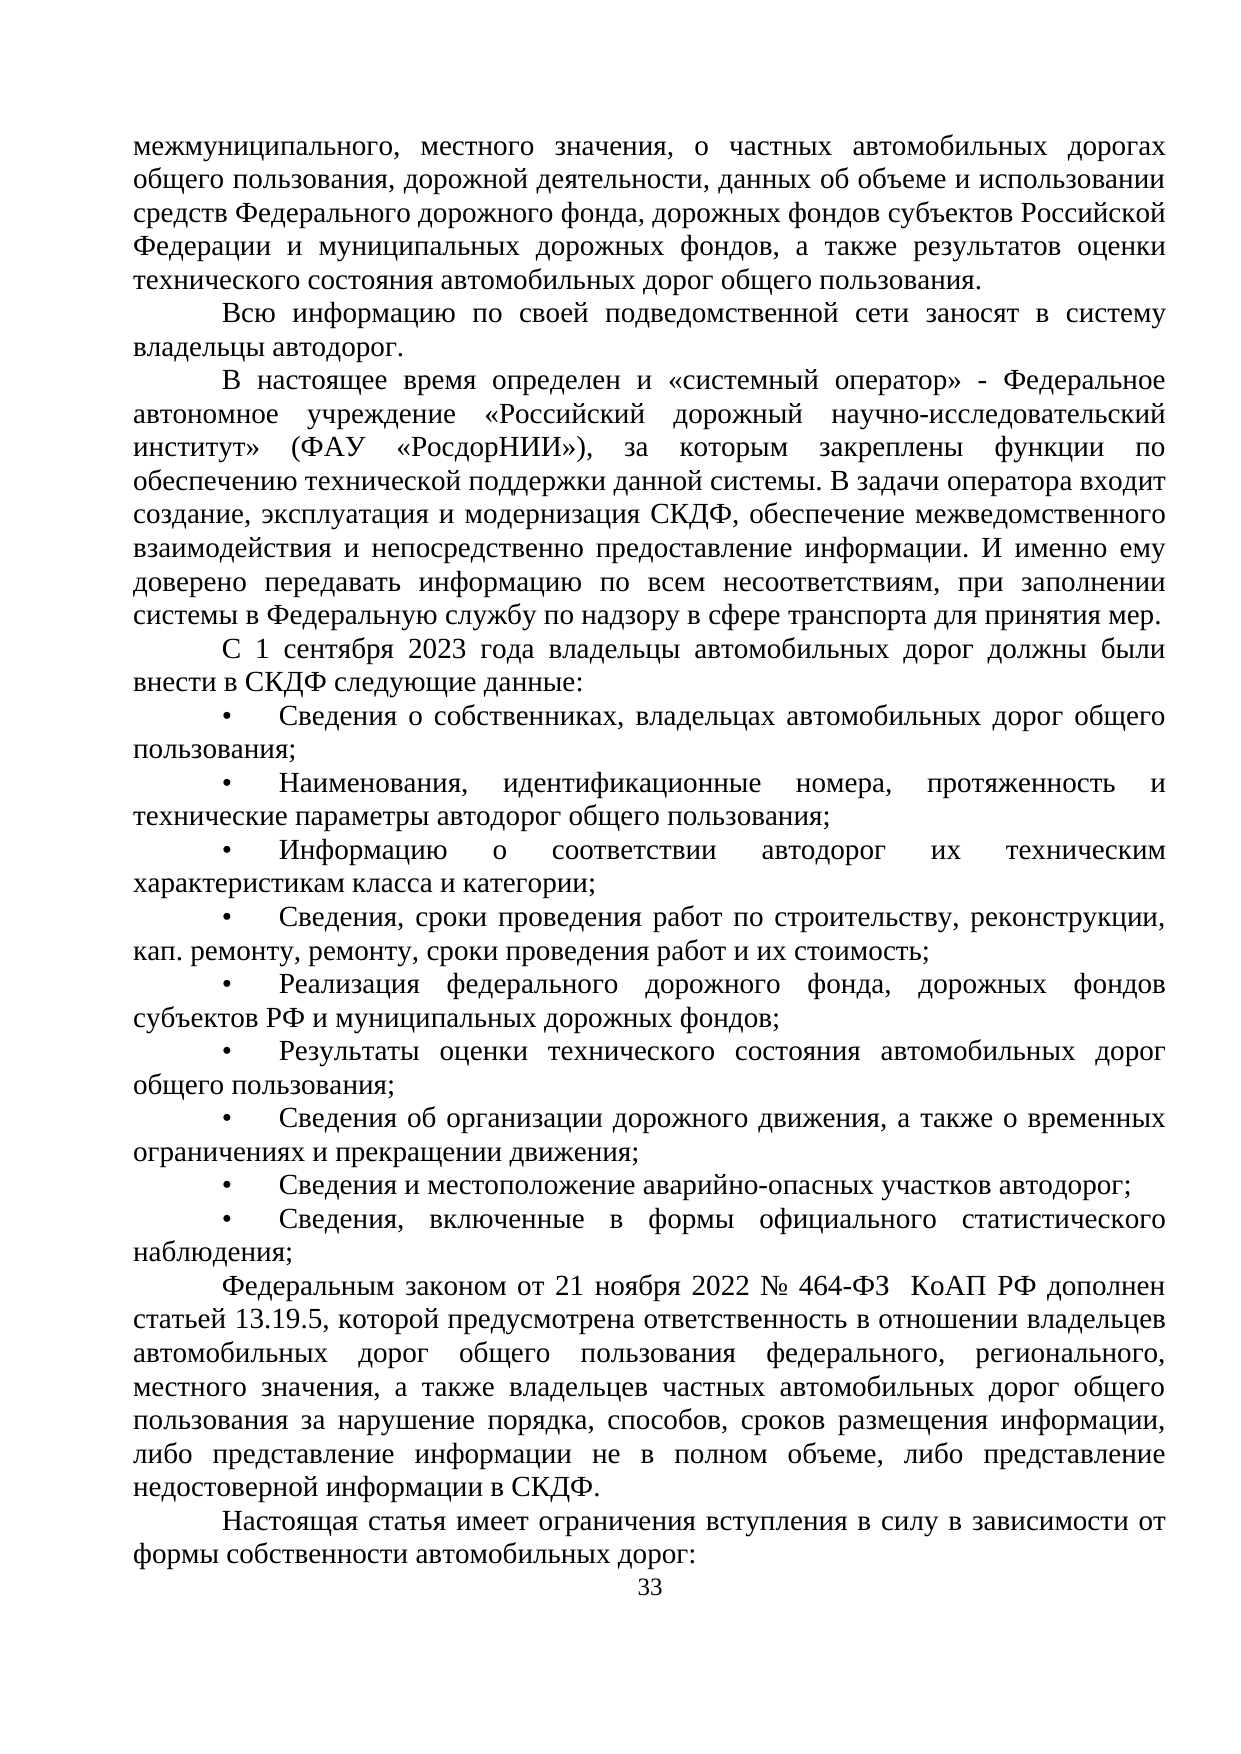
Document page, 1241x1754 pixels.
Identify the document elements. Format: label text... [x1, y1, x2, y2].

text В настоящее время определен и «системный оператор» - Федеральное автономное учреждение «Российский дорожный научно-исследовательский институт» (ФАУ «РосдорНИИ»), за которым закреплены функции по обеспечению технической поддержки данной системы. В задачи оператора входит создание, эксплуатация и модернизация СКДФ, обеспечение межведомственного взаимодействия и непосредственно предоставление информации. И именно ему доверено передавать информацию по всем несоответствиям, при заполнении системы в Федеральную службу по надзору в сфере транспорта для принятия мер. [133, 362, 1167, 631]
text Настоящая статья имеет ограничения вступления в силу в зависимости от формы собственности автомобильных дорог: [133, 1503, 1167, 1570]
text • Сведения и местоположение аварийно-опасных участков автодорог; [133, 1167, 1167, 1201]
text • Реализация федерального дорожного фонда, дорожных фондов субъектов РФ и муниципальных дорожных фондов; [133, 966, 1167, 1033]
text • Информацию о соответствии автодорог их техническим характеристикам класса и категории; [133, 832, 1167, 899]
text • Сведения, сроки проведения работ по строительству, реконструкции, кап. ремонту, ремонту, сроки проведения работ и их стоимость; [133, 899, 1167, 966]
text Федеральным законом от 21 ноября 2022 № 464-ФЗ КоАП РФ дополнен статьей 13.19.5, которой предусмотрена ответственность в отношении владельцев автомобильных дорог общего пользования федерального, регионального, местного значения, а также владельцев частных автомобильных дорог общего пользования за нарушение порядка, способов, сроков размещения информации, либо представление информации не в полном объеме, либо представление недостоверной информации в СКДФ. [133, 1268, 1167, 1503]
text С 1 сентября 2023 года владельцы автомобильных дорог должны были внести в СКДФ следующие данные: [133, 631, 1167, 698]
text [133, 128, 1167, 295]
text • Сведения об организации дорожного движения, а также о временных ограничениях и прекращении движения; [133, 1100, 1167, 1167]
text • Наименования, идентификационные номера, протяженность и технические параметры автодорог общего пользования; [133, 765, 1167, 832]
text Всю информацию по своей подведомственной сети заносят в систему владельцы автодорог. [133, 295, 1167, 362]
text • Результаты оценки технического состояния автомобильных дорог общего пользования; [133, 1033, 1167, 1100]
text • Сведения о собственниках, владельцах автомобильных дорог общего пользования; [133, 698, 1167, 765]
text • Сведения, включенные в формы официального статистического наблюдения; [133, 1201, 1167, 1268]
